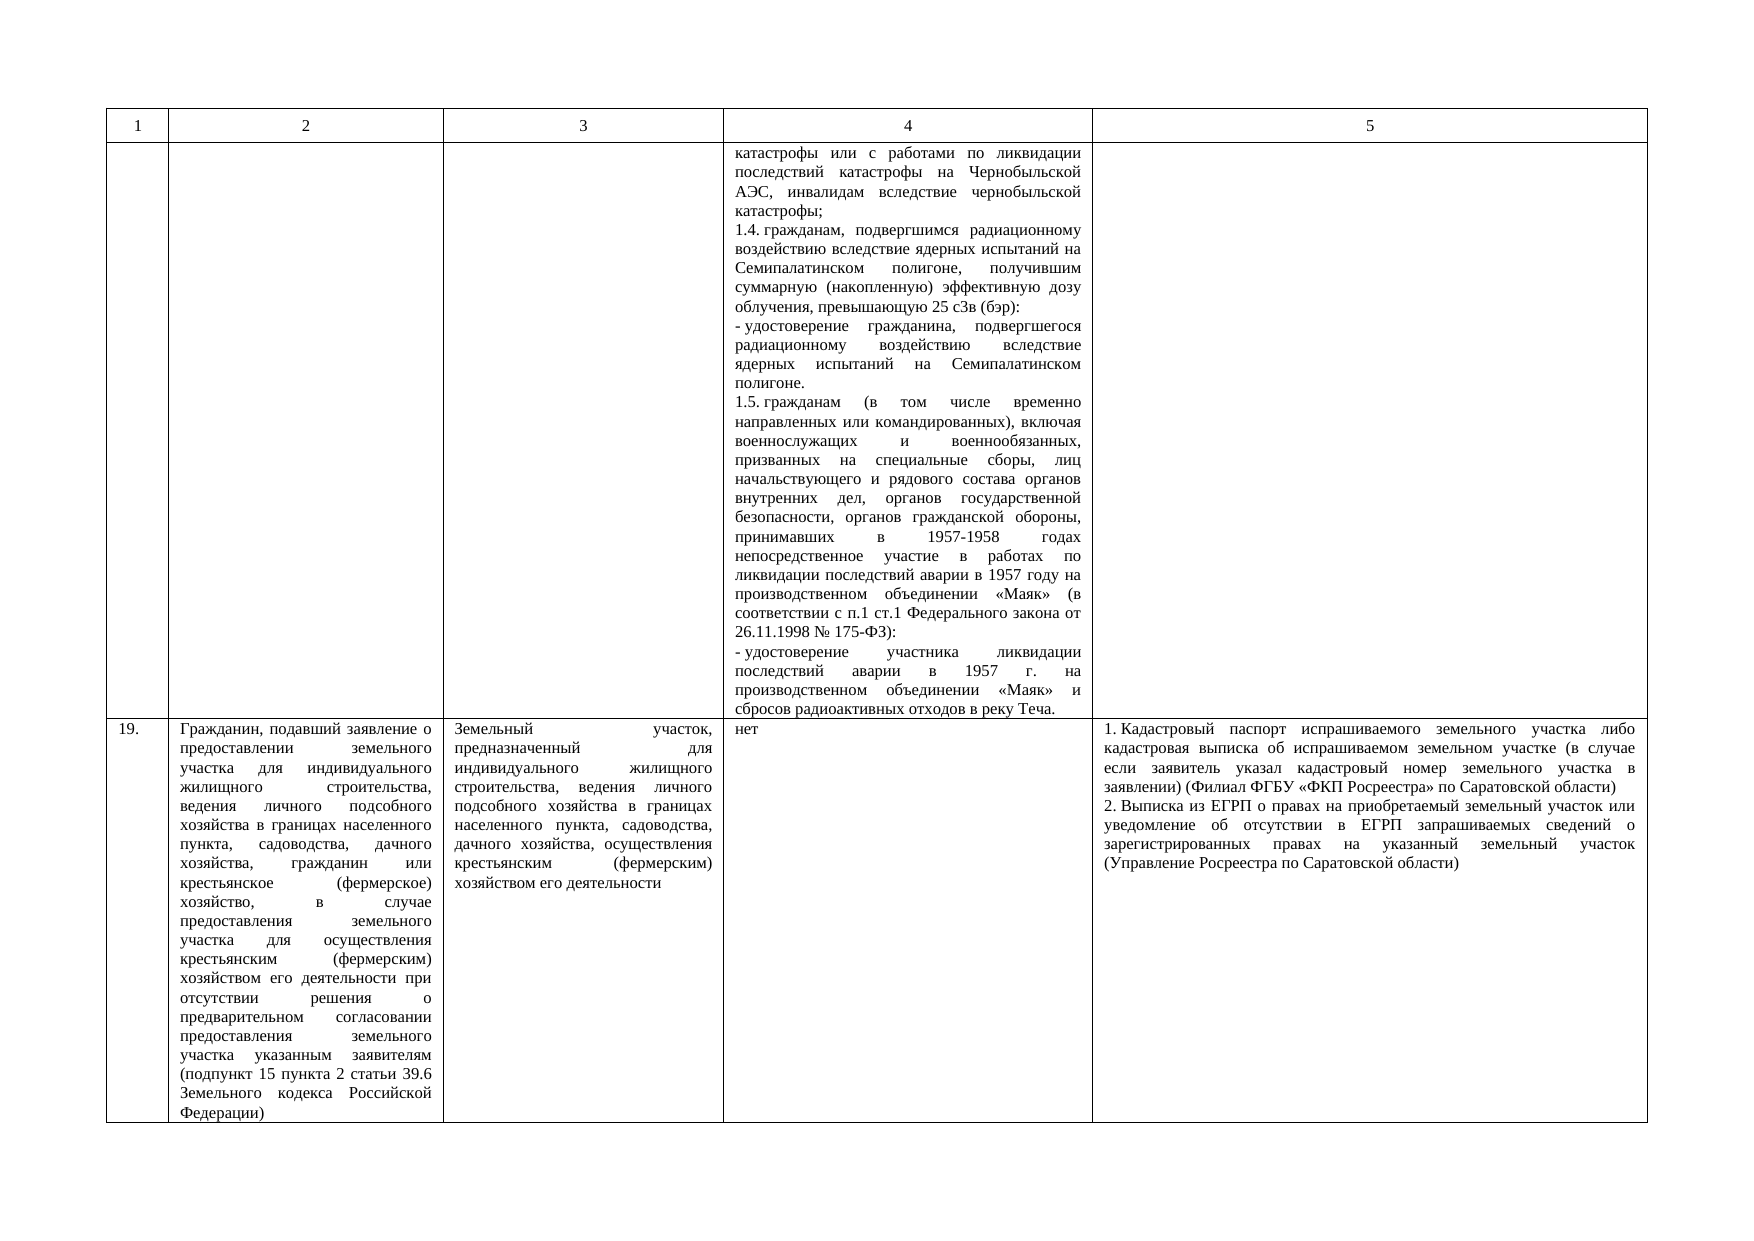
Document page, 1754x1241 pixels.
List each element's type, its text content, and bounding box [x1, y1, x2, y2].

table_header 1 [107, 109, 168, 142]
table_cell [724, 143, 1092, 718]
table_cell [444, 143, 723, 718]
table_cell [1093, 143, 1647, 718]
table_header 5 [1093, 109, 1647, 142]
table_cell 1. Кадастровый паспорт испрашиваемого земельного участка либо кадастровая выписка об испрашиваемом земельном участке (в случае если заявитель указал кадастровый номер земельного участка в заявлении) (Филиал ФГБУ «ФКП Росреестра» по Саратовской области) 2. Выписка из ЕГРП о правах на приобретаемый земельный участок или уведомление об отсутствии в ЕГРП запрашиваемых сведений о зарегистрированных правах на указанный земельный участок (Управление Росреестра по Саратовской области) [1093, 719, 1647, 1122]
table_cell [107, 143, 168, 718]
table_header 2 [169, 109, 443, 142]
table_header 4 [724, 109, 1092, 142]
table_cell нет [724, 719, 1092, 1122]
table_cell Гражданин, подавший заявление о предоставлении земельного участка для индивидуального жилищного строительства, ведения личного подсобного хозяйства в границах населенного пункта, садоводства, дачного хозяйства, гражданин или крестьянское (фермерское) хозяйство, в случае предоставления земельного участка для осуществления крестьянским (фермерским) хозяйством его деятельности при отсутствии решения о предварительном согласовании предоставления земельного участка указанным заявителям (подпункт 15 пункта 2 статьи 39.6 Земельного кодекса Российской Федерации) [169, 719, 443, 1122]
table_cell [444, 719, 723, 1122]
table_cell [107, 719, 168, 1122]
table_header 3 [444, 109, 723, 142]
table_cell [169, 143, 443, 718]
